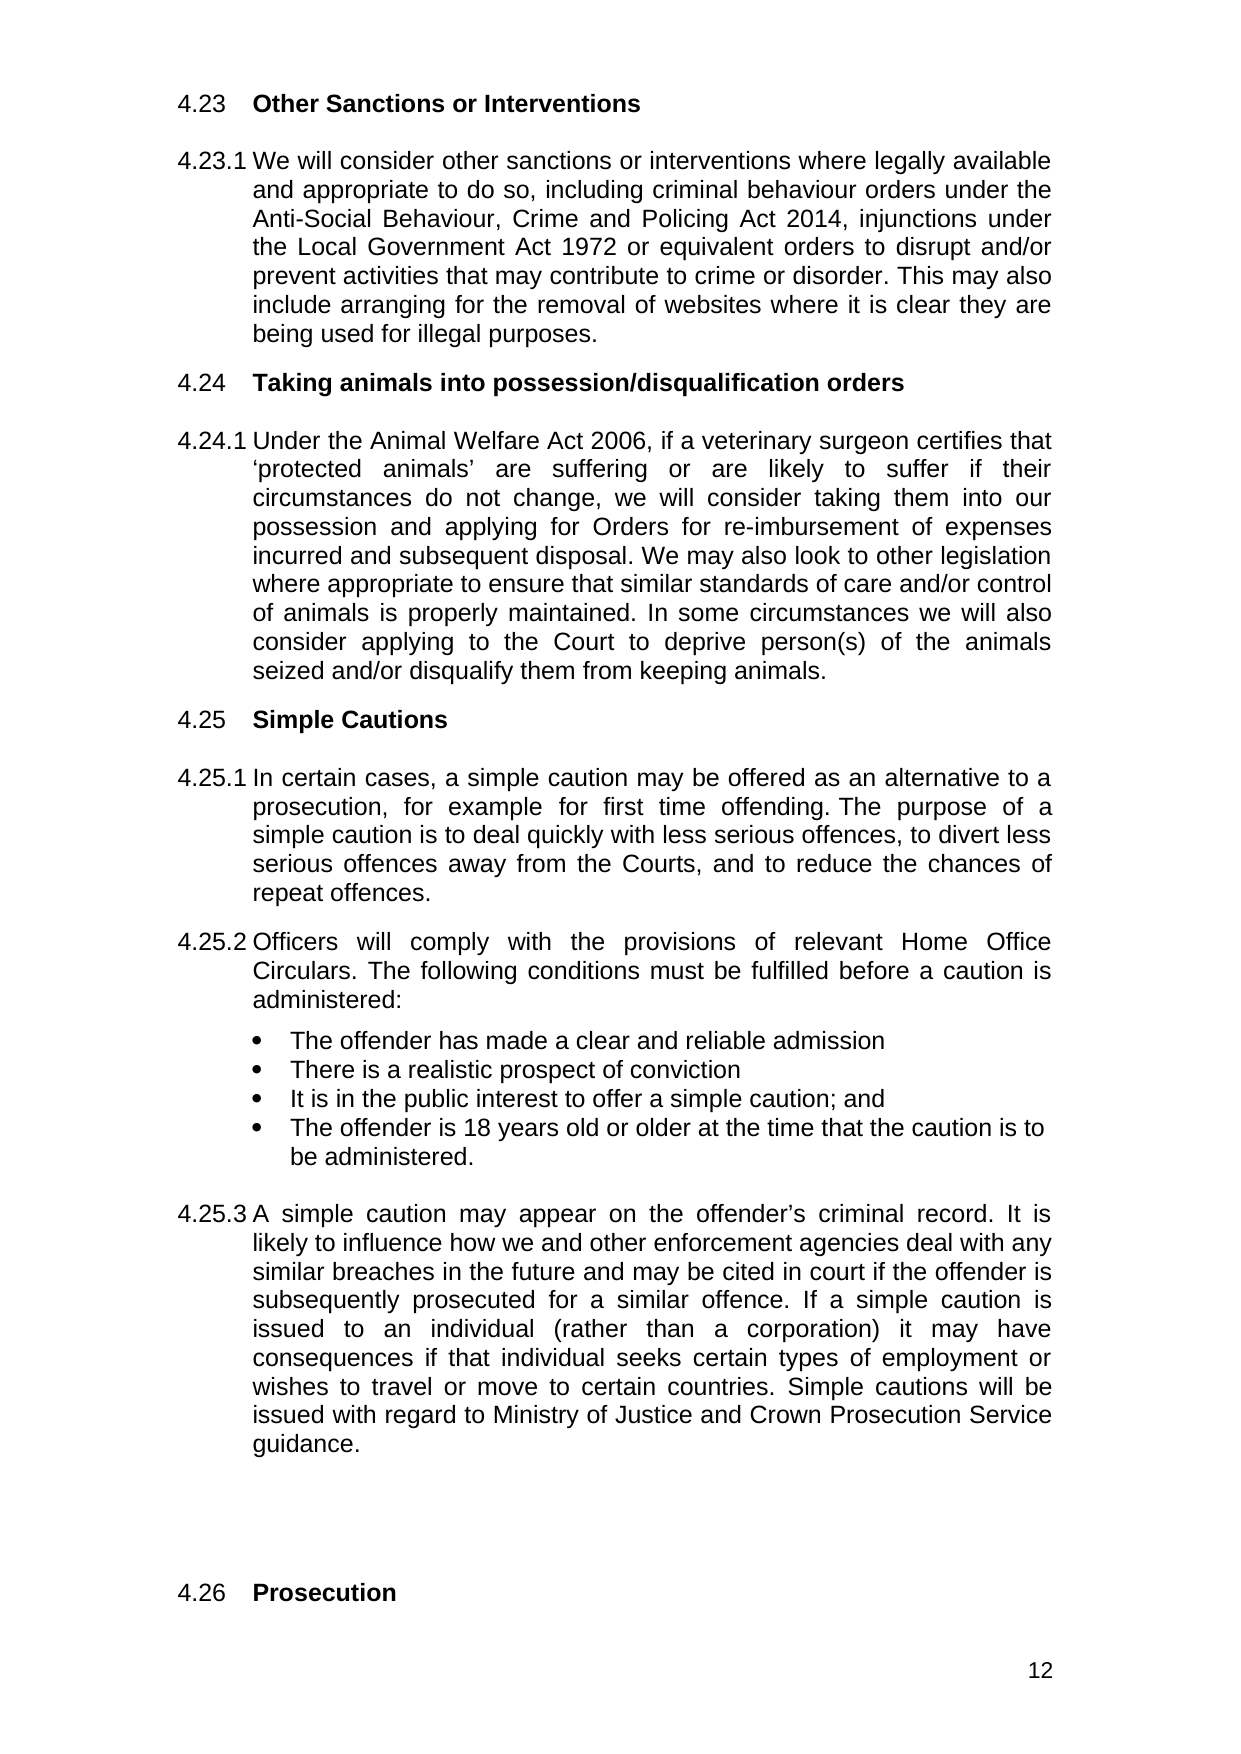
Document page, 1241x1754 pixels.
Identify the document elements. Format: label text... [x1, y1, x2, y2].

list In certain cases, a simple caution may be offered as an alternative to a prosecution, for example for first time offending. The purpose of a simple caution is to deal quickly with less serious offences, to divert less serious offences away from the Courts, and to reduce the chances of repeat offences. [177, 763, 1053, 907]
list There is a realistic prospect of conviction [252, 1055, 1053, 1084]
list Taking animals into possession/disqualification orders [177, 368, 1053, 397]
list Officers will comply with the provisions of relevant Home Office Circulars. The following conditions must be fulfilled before a caution is administered: [177, 927, 1053, 1014]
list Prosecution [177, 1578, 1053, 1607]
list Under the Animal Welfare Act 2006, if a veterinary surgeon certifies that ‘protected animals’ are suffering or are likely to suffer if their circumstances do not change, we will consider taking them into our possession and applying for Orders for re-imbursement of expenses incurred and subsequent disposal. We may also look to other legislation where appropriate to ensure that similar standards of care and/or control of animals is properly maintained. In some circumstances we will also consider applying to the Court to deprive person(s) of the animals seized and/or disqualify them from keeping animals. [177, 426, 1053, 684]
list The offender is 18 years old or older at the time that the caution is to be administered. [252, 1113, 1053, 1170]
list Other Sanctions or Interventions [177, 89, 1053, 117]
list It is in the public interest to offer a simple caution; and [252, 1084, 1053, 1113]
list Simple Cautions [177, 705, 1053, 734]
list We will consider other sanctions or interventions where legally available and appropriate to do so, including criminal behaviour orders under the Anti-Social Behaviour, Crime and Policing Act 2014, injunctions under the Local Government Act 1972 or equivalent orders to disrupt and/or prevent activities that may contribute to crime or disorder. This may also include arranging for the removal of websites where it is clear they are being used for illegal purposes. [177, 146, 1053, 347]
list The offender has made a clear and reliable admission [252, 1026, 1053, 1055]
list A simple caution may appear on the offender’s criminal record. It is likely to influence how we and other enforcement agencies deal with any similar breaches in the future and may be cited in court if the offender is subsequently prosecuted for a similar offence. If a simple caution is issued to an individual (rather than a corporation) it may have consequences if that individual seeks certain types of employment or wishes to travel or move to certain countries. Simple cautions will be issued with regard to Ministry of Justice and Crown Prosecution Service guidance. [177, 1199, 1053, 1458]
